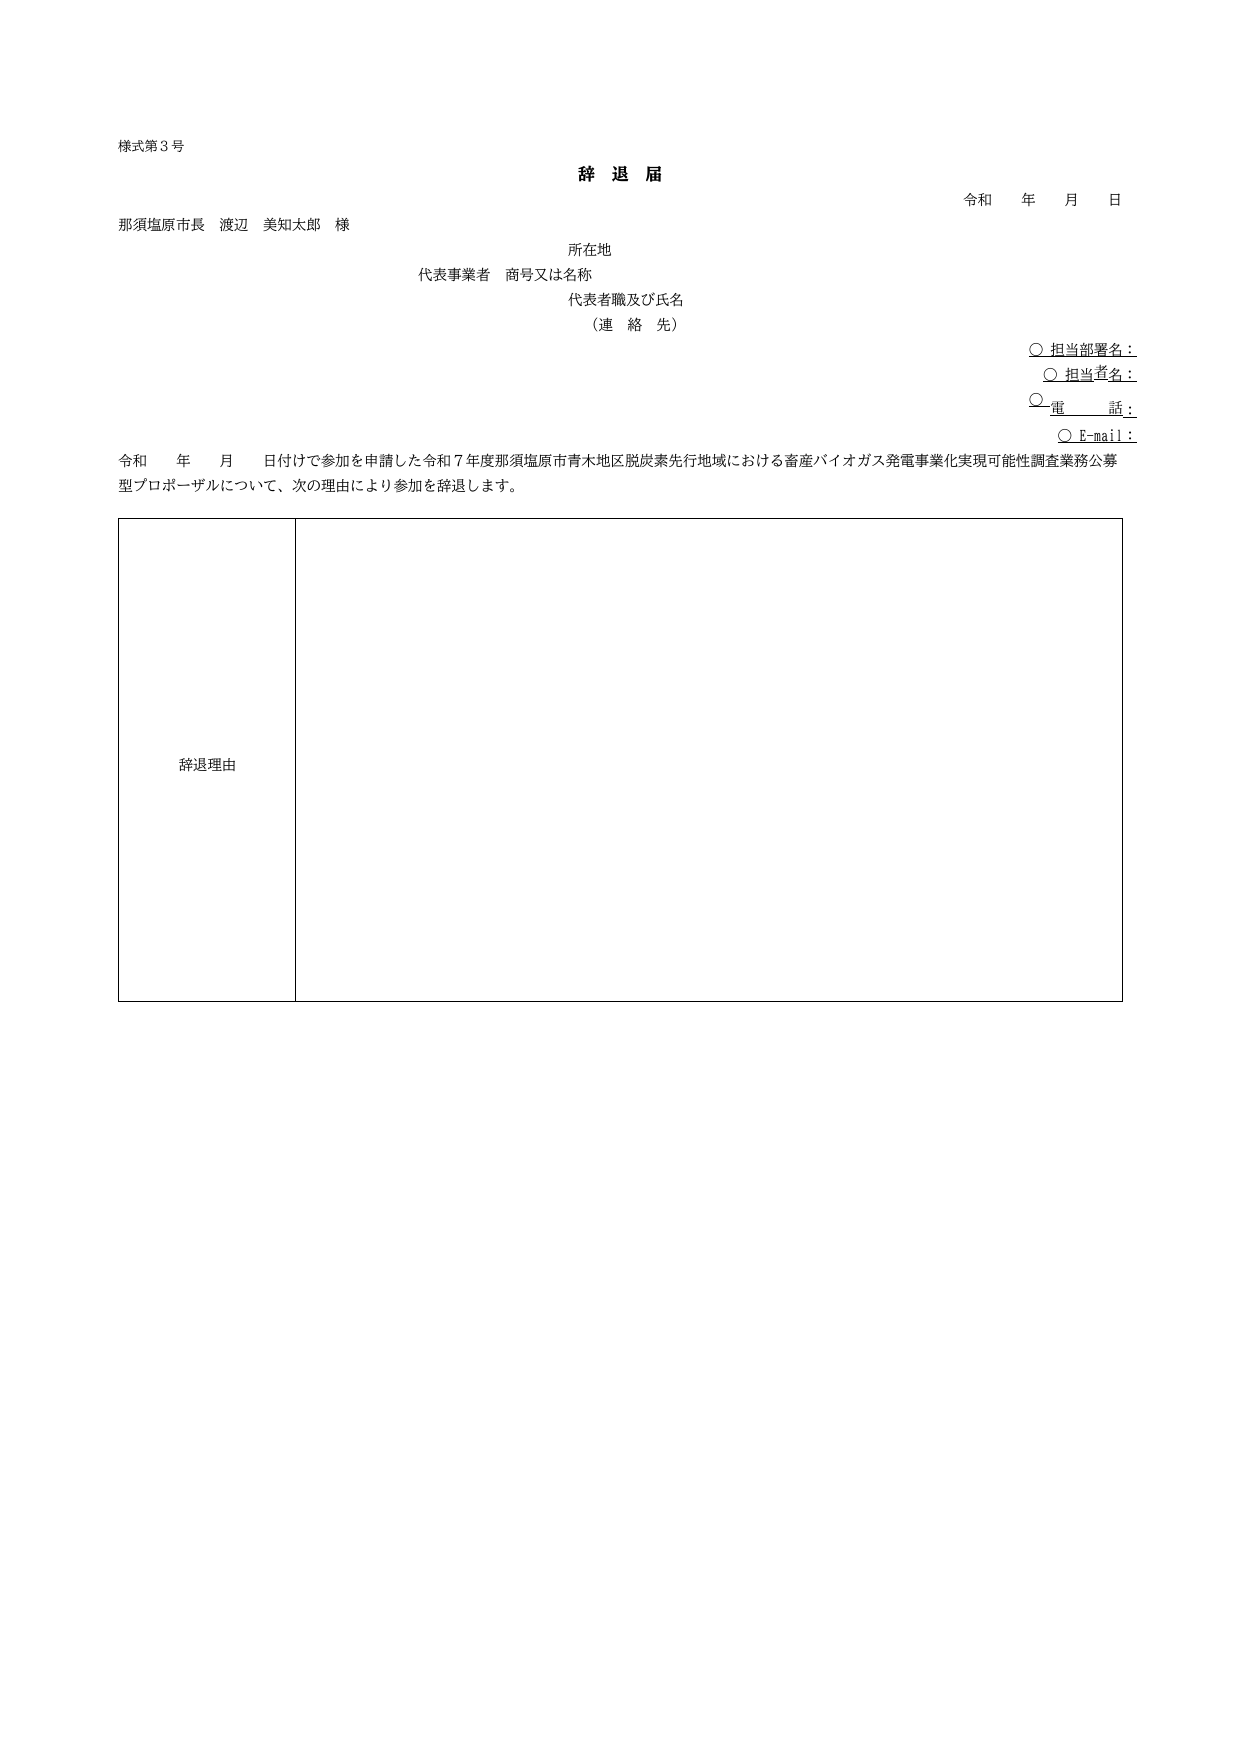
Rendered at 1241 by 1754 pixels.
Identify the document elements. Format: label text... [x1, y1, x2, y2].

text 令和 年 月 日付けで参加を申請した令和７年度那須塩原市青木地区脱炭素先行地域における畜産バイオガス発電事業化実現可能性調査業務公募型プロポーザルについて、次の理由により参加を辞退します。 [118, 443, 1122, 493]
text ○ E-mail： [118, 418, 1137, 443]
text 令和 年 月 日 [118, 182, 1122, 207]
table_header 辞退理由 [119, 519, 295, 1001]
text ○ 電 話： [118, 382, 1137, 418]
text 代表者職及び氏名 [118, 282, 1122, 307]
text 所在地 [118, 232, 1122, 257]
text 辞 退 届 [118, 153, 1122, 182]
text （連 絡 先） [118, 307, 1122, 332]
text 那須塩原市長 渡辺 美知太郎 様 [118, 207, 1122, 232]
table_header [296, 519, 1122, 1001]
text ○ 担当部署名： [118, 332, 1137, 357]
text 代表事業者 商号又は名称 [118, 257, 1122, 282]
text 様式第３号 [118, 130, 1122, 153]
text ○ 担当者名： [118, 357, 1137, 382]
